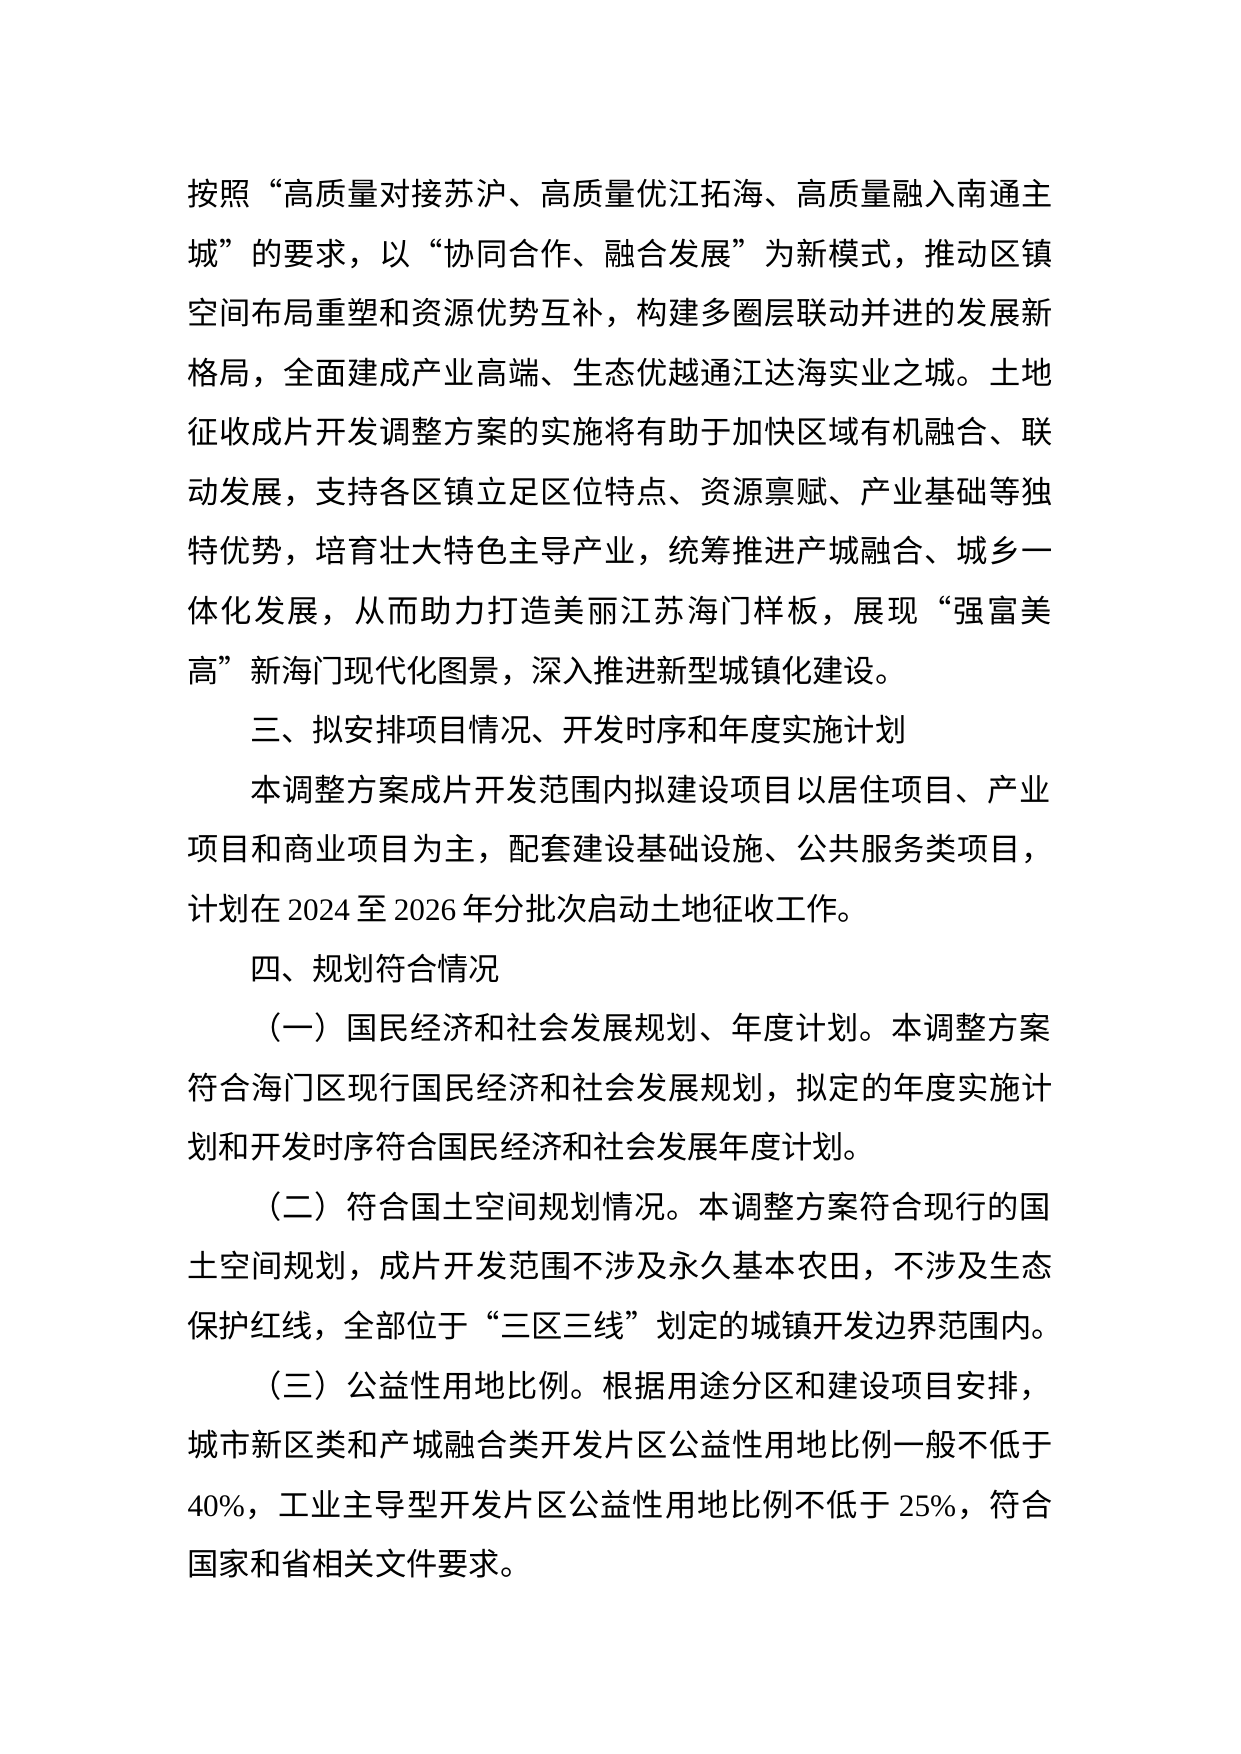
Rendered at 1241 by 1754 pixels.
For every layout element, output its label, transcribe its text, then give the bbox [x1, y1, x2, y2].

text （三）公益性用地比例。根据用途分区和建设项目安排，城市新区类和产城融合类开发片区公益性用地比例一般不低于40%，工业主导型开发片区公益性用地比例不低于25%，符合国家和省相关文件要求。 [187, 1354, 1053, 1592]
text （二）符合国土空间规划情况。本调整方案符合现行的国土空间规划，成片开发范围不涉及永久基本农田，不涉及生态保护红线，全部位于“三区三线”划定的城镇开发边界范围内。 [187, 1175, 1053, 1354]
text 本调整方案成片开发范围内拟建设项目以居住项目、产业项目和商业项目为主，配套建设基础设施、公共服务类项目，计划在2024至2026年分批次启动土地征收工作。 [187, 758, 1053, 937]
text （一）国民经济和社会发展规划、年度计划。本调整方案符合海门区现行国民经济和社会发展规划，拟定的年度实施计划和开发时序符合国民经济和社会发展年度计划。 [187, 996, 1053, 1175]
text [187, 162, 1053, 698]
text 四、规划符合情况 [187, 937, 1053, 996]
text 三、拟安排项目情况、开发时序和年度实施计划 [187, 698, 1053, 758]
